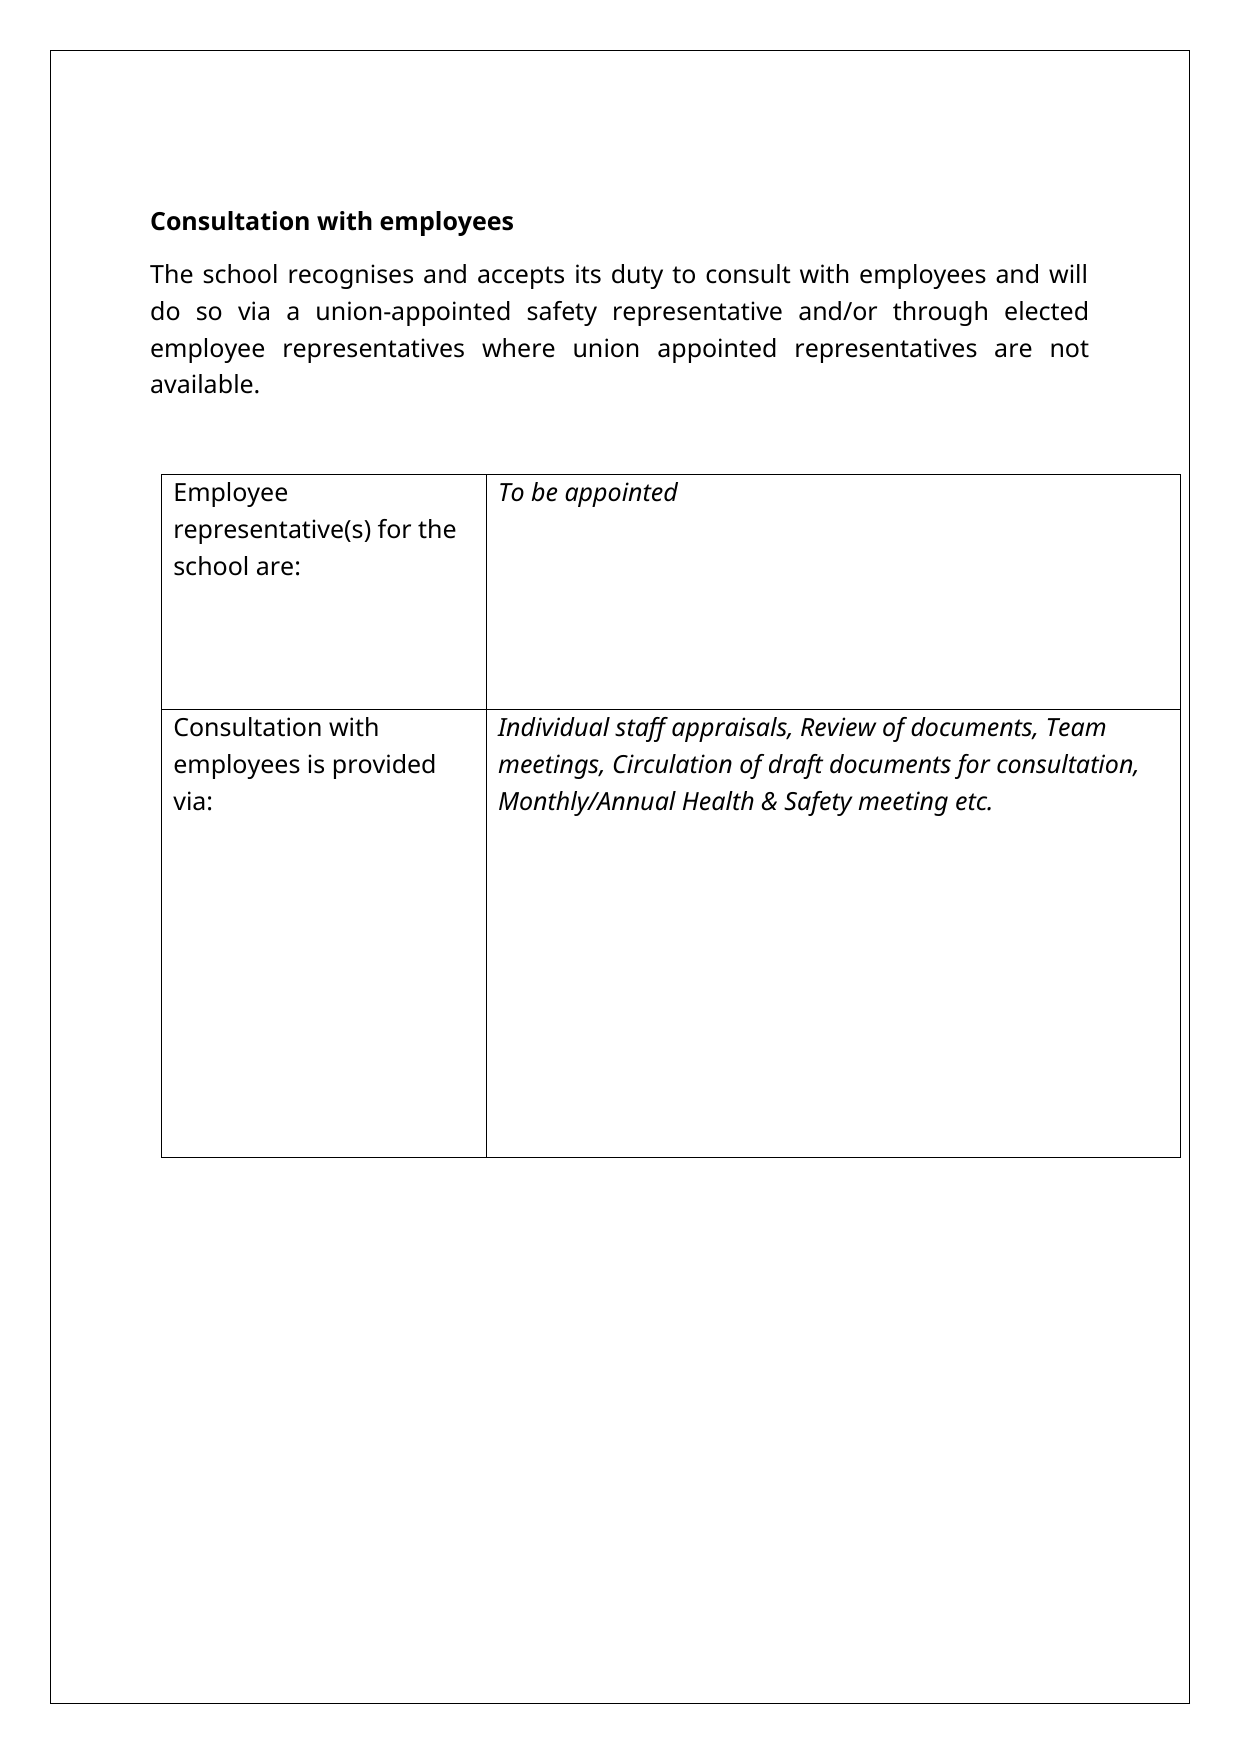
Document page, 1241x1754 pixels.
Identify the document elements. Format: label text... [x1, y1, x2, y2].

table_cell Individual staff appraisals, Review of documents, Team meetings, Circulation of draft documents for consultation, Monthly/Annual Health & Safety meeting etc. [487, 710, 1180, 1157]
table_header To be appointed [487, 475, 1180, 708]
table_cell Consultation with employees is provided via: [162, 710, 486, 1157]
table_header Employee representative(s) for the school are: [162, 475, 486, 708]
text The school recognises and accepts its duty to consult with employees and will do so via a union-appointed safety representative and/or through elected employee representatives where union appointed representatives are not available. [150, 257, 1090, 401]
text Consultation with employees [150, 203, 1090, 237]
